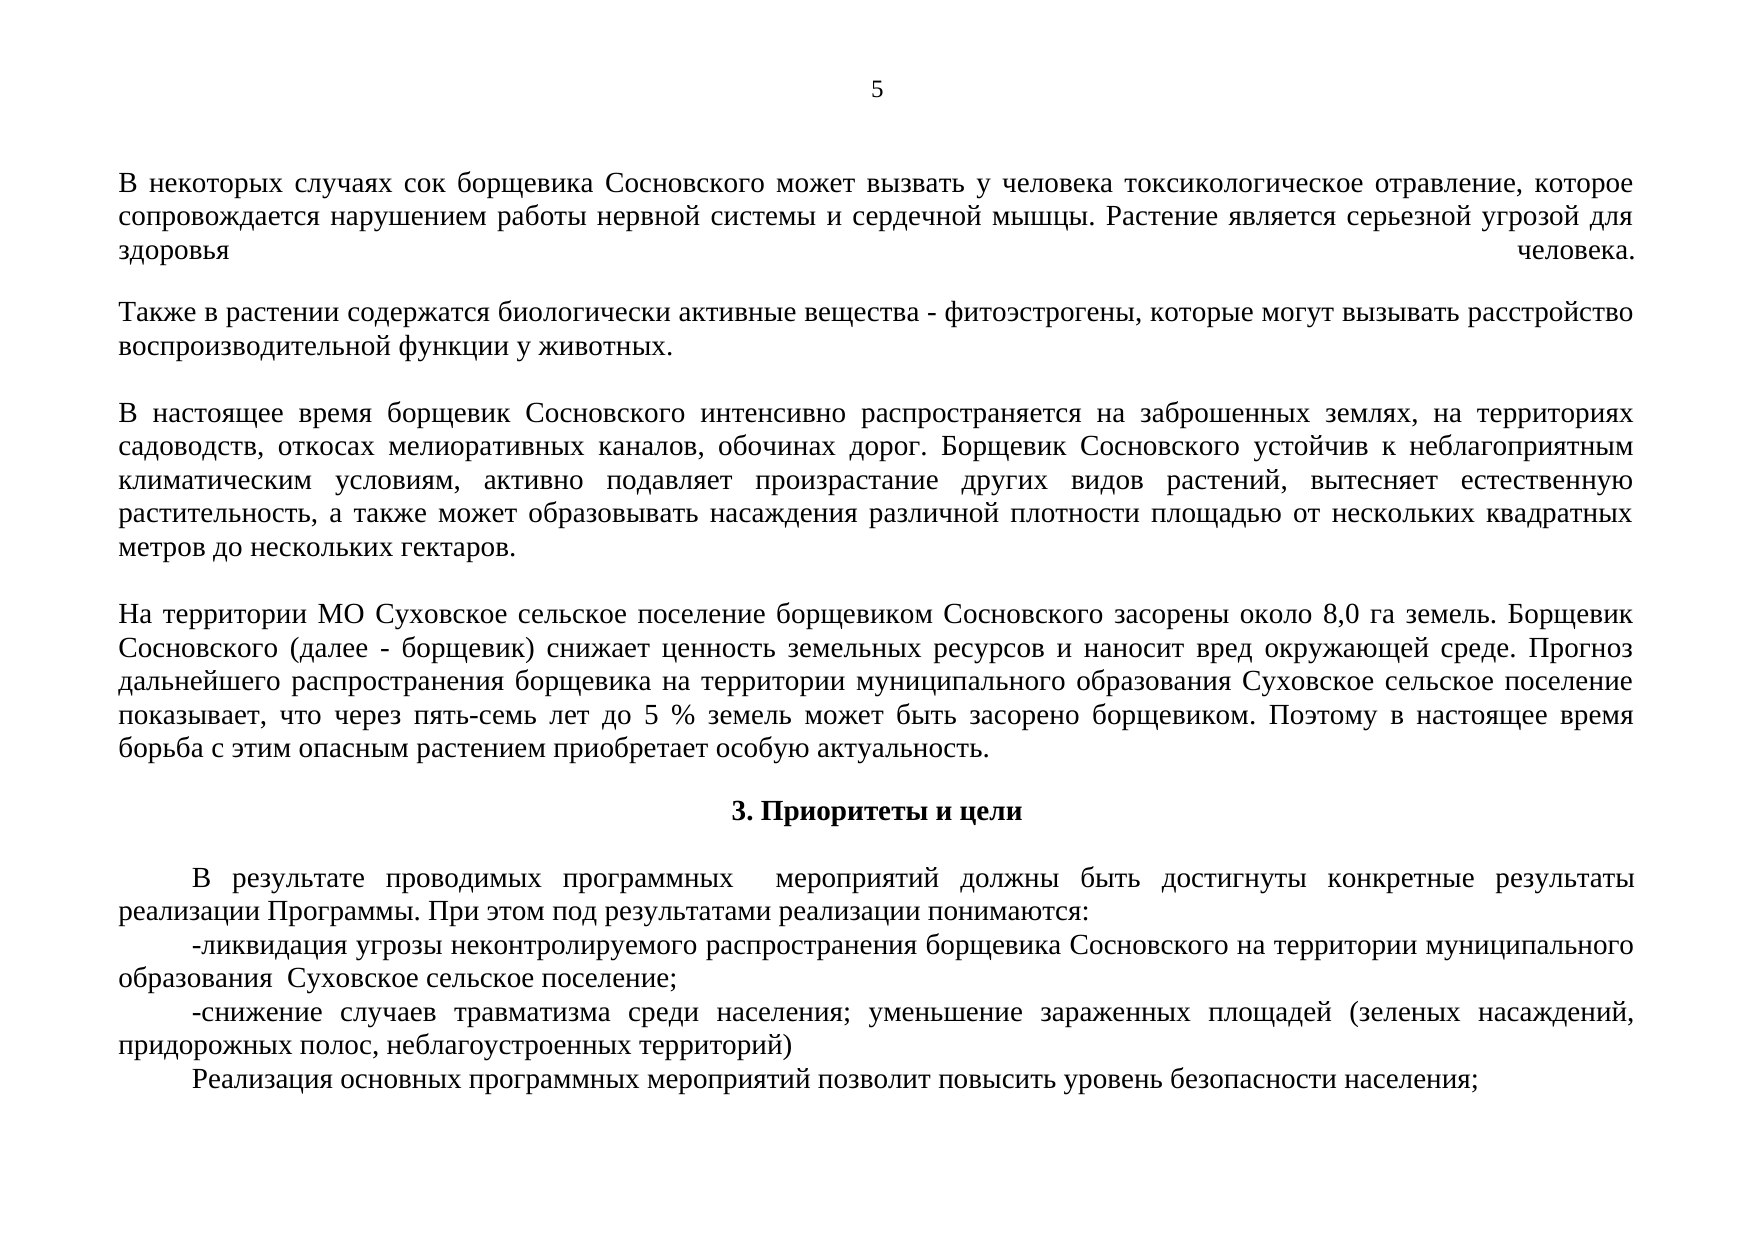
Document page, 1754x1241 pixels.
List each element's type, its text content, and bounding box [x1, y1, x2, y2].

text В настоящее время борщевик Сосновского интенсивно распространяется на заброшенных землях, на территориях садоводств, откосах мелиоративных каналов, обочинах дорог. Борщевик Сосновского устойчив к неблагоприятным климатическим условиям, активно подавляет произрастание других видов растений, вытесняет естественную растительность, а также может образовывать насаждения различной плотности площадью от нескольких квадратных метров до нескольких гектаров. [118, 361, 1636, 563]
text В некоторых случаях сок борщевика Сосновского может вызвать у человека токсикологическое отравление, которое сопровождается нарушением работы нервной системы и сердечной мышцы. Растение является серьезной угрозой для здоровья человека. Также в растении содержатся биологически активные вещества - фитоэстрогены, которые могут вызывать расстройство воспроизводительной функции у животных. [118, 131, 1636, 361]
text -снижение случаев травматизма среди населения; уменьшение зараженных площадей (зеленых насаждений, придорожных полос, неблагоустроенных территорий) [118, 994, 1636, 1061]
text -ликвидация угрозы неконтролируемого распространения борщевика Сосновского на территории муниципального образования Суховское сельское поселение; [118, 927, 1636, 994]
text Реализация основных программных мероприятий позволит повысить уровень безопасности населения; [118, 1061, 1636, 1094]
text В результате проводимых программных мероприятий должны быть достигнуты конкретные результаты реализации Программы. При этом под результатами реализации понимаются: [118, 860, 1636, 927]
text На территории МО Суховское сельское поселение борщевиком Сосновского засорены около 8,0 га земель. Борщевик Сосновского (далее - борщевик) снижает ценность земельных ресурсов и наносит вред окружающей среде. Прогноз дальнейшего распространения борщевика на территории муниципального образования Суховское сельское поселение показывает, что через пять-семь лет до 5 % земель может быть засорено борщевиком. Поэтому в настоящее время борьба с этим опасным растением приобретает особую актуальность. [118, 563, 1636, 764]
text 3. Приоритеты и цели [118, 793, 1636, 826]
